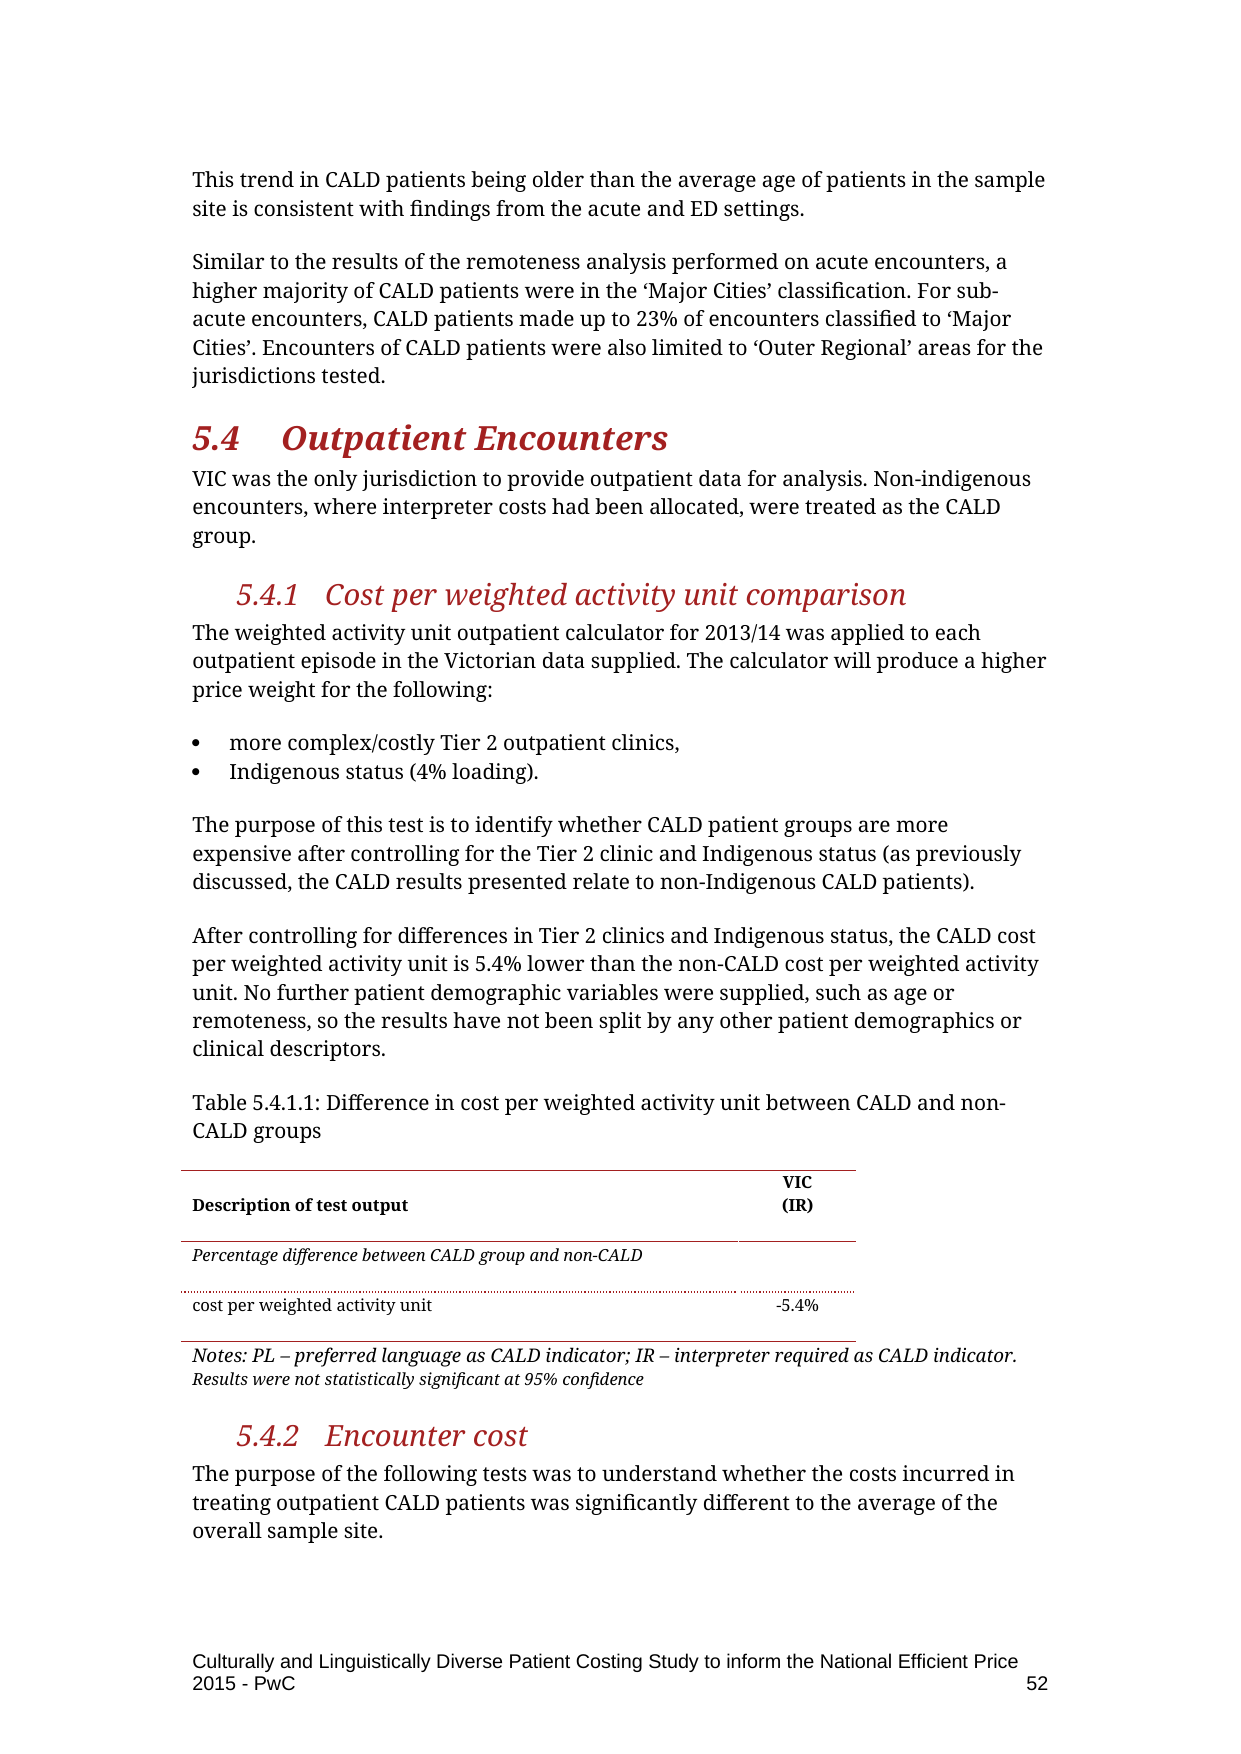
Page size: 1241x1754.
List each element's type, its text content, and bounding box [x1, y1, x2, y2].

subtitle Outpatient Encounters [192, 414, 1048, 460]
text The purpose of the following tests was to understand whether the costs incurred in treating outpatient CALD patients was significantly different to the average of the overall sample site. [192, 1459, 1048, 1545]
table_header Description of test output [181, 1171, 738, 1241]
text Table 5.4.1.1: Difference in cost per weighted activity unit between CALD and non-CALD groups [192, 1088, 1048, 1145]
text Notes: PL – preferred language as CALD indicator; IR – interpreter required as CALD indicator. Results were not statistically significant at 95% confidence [192, 1342, 1048, 1391]
table_cell cost per weighted activity unit [181, 1291, 738, 1341]
text The purpose of this test is to identify whether CALD patient groups are more expensive after controlling for the Tier 2 clinic and Indigenous status (as previously discussed, the CALD results presented relate to non-Indigenous CALD patients). [192, 810, 1048, 896]
subtitle Encounter cost [236, 1416, 1048, 1455]
table_cell Percentage difference between CALD group and non-CALD [181, 1242, 856, 1291]
table_cell -5.4% [739, 1291, 856, 1341]
text Similar to the results of the remoteness analysis performed on acute encounters, a higher majority of CALD patients were in the ‘Major Cities’ classification. For sub-acute encounters, CALD patients made up to 23% of encounters classified to ‘Major Cities’. Encounters of CALD patients were also limited to ‘Outer Regional’ areas for the jurisdictions tested. [192, 247, 1048, 389]
list more complex/costly Tier 2 outpatient clinics, [192, 728, 1048, 757]
text This trend in CALD patients being older than the average age of patients in the sample site is consistent with findings from the acute and ED settings. [192, 165, 1048, 222]
list Indigenous status (4% loading). [192, 757, 1048, 785]
table_header VIC (IR) [739, 1171, 856, 1241]
text VIC was the only jurisdiction to provide outpatient data for analysis. Non-indigenous encounters, where interpreter costs had been allocated, were treated as the CALD group. [192, 464, 1048, 549]
text The weighted activity unit outpatient calculator for 2013/14 was applied to each outpatient episode in the Victorian data supplied. The calculator will produce a higher price weight for the following: [192, 618, 1048, 703]
text After controlling for differences in Tier 2 clinics and Indigenous status, the CALD cost per weighted activity unit is 5.4% lower than the non-CALD cost per weighted activity unit. No further patient demographic variables were supplied, such as age or remoteness, so the results have not been split by any other patient demographics or clinical descriptors. [192, 921, 1048, 1063]
subtitle Cost per weighted activity unit comparison [236, 574, 1048, 614]
